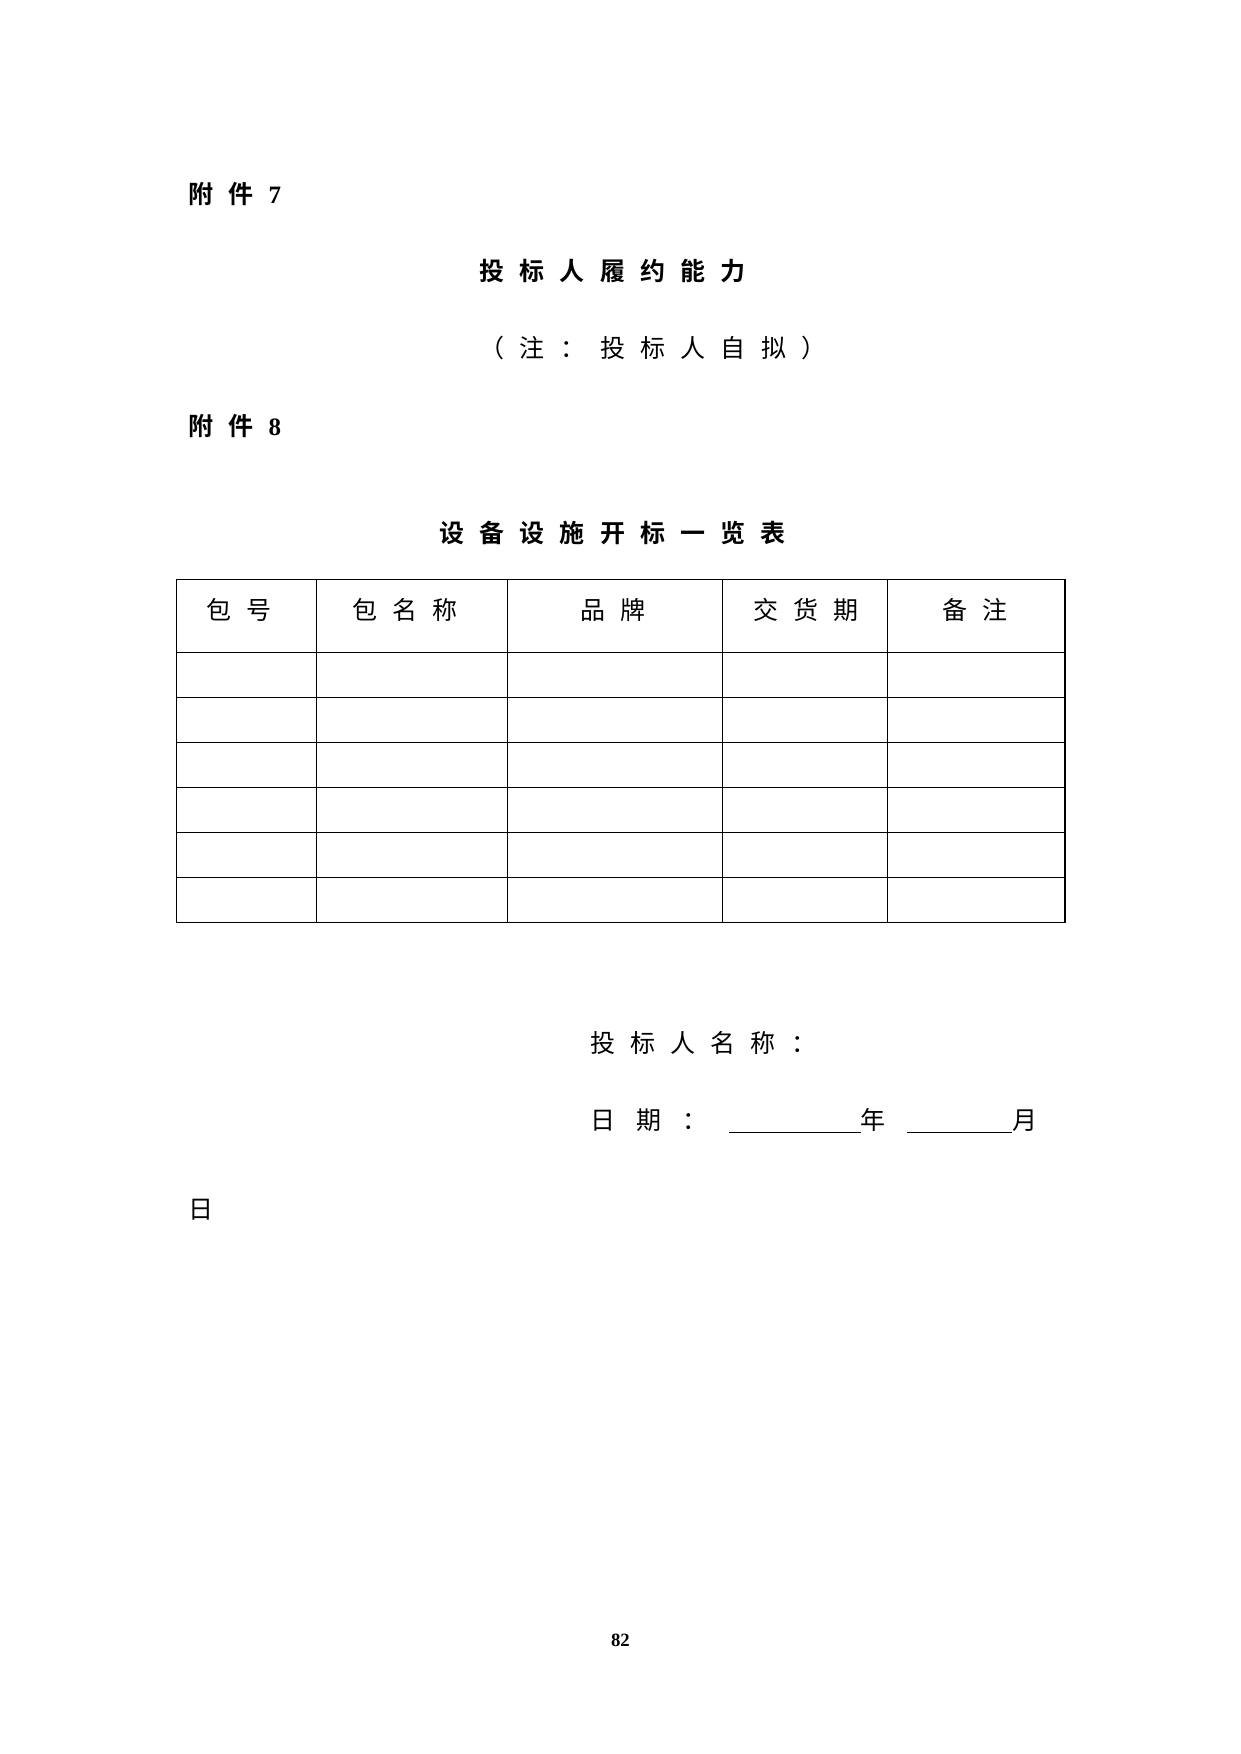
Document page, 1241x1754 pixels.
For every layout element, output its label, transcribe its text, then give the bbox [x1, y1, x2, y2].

table_cell [888, 833, 1064, 877]
table_cell [317, 788, 507, 832]
text 日期： 年 月 日附件9 [188, 1089, 1052, 1237]
table_cell [508, 833, 722, 877]
table_cell [723, 878, 887, 922]
table_cell [508, 698, 722, 742]
text 投标人履约能力 [188, 241, 1052, 300]
table_cell [888, 743, 1064, 787]
table_header 交货期 [723, 580, 887, 652]
table_cell [723, 653, 887, 697]
table_cell [508, 743, 722, 787]
table_cell [177, 788, 316, 832]
table_cell [177, 653, 316, 697]
table_cell [317, 878, 507, 922]
table_header 包名称 [317, 580, 507, 652]
table_cell [177, 878, 316, 922]
table_cell [723, 788, 887, 832]
table_cell [317, 743, 507, 787]
table_cell [723, 698, 887, 742]
table_cell [723, 833, 887, 877]
table_header 包号 [177, 580, 316, 652]
table_cell [508, 653, 722, 697]
text 附件8 [188, 395, 1052, 454]
table_cell [888, 698, 1064, 742]
table_cell [317, 698, 507, 742]
table_cell [508, 878, 722, 922]
table_cell [888, 878, 1064, 922]
table_cell [723, 743, 887, 787]
table_cell [508, 788, 722, 832]
table_cell [177, 698, 316, 742]
table_cell [177, 743, 316, 787]
text 附件7 [188, 164, 1052, 224]
table_cell [888, 788, 1064, 832]
table_cell [177, 833, 316, 877]
table_cell [317, 653, 507, 697]
table_header 备注 [888, 580, 1064, 652]
text 设备设施开标一览表 [188, 502, 1052, 561]
table_cell [317, 833, 507, 877]
text （注：投标人自拟） [188, 317, 1052, 377]
text 投标人名称： [188, 1011, 1052, 1071]
table_cell [888, 653, 1064, 697]
table_header 品牌 [508, 580, 722, 652]
